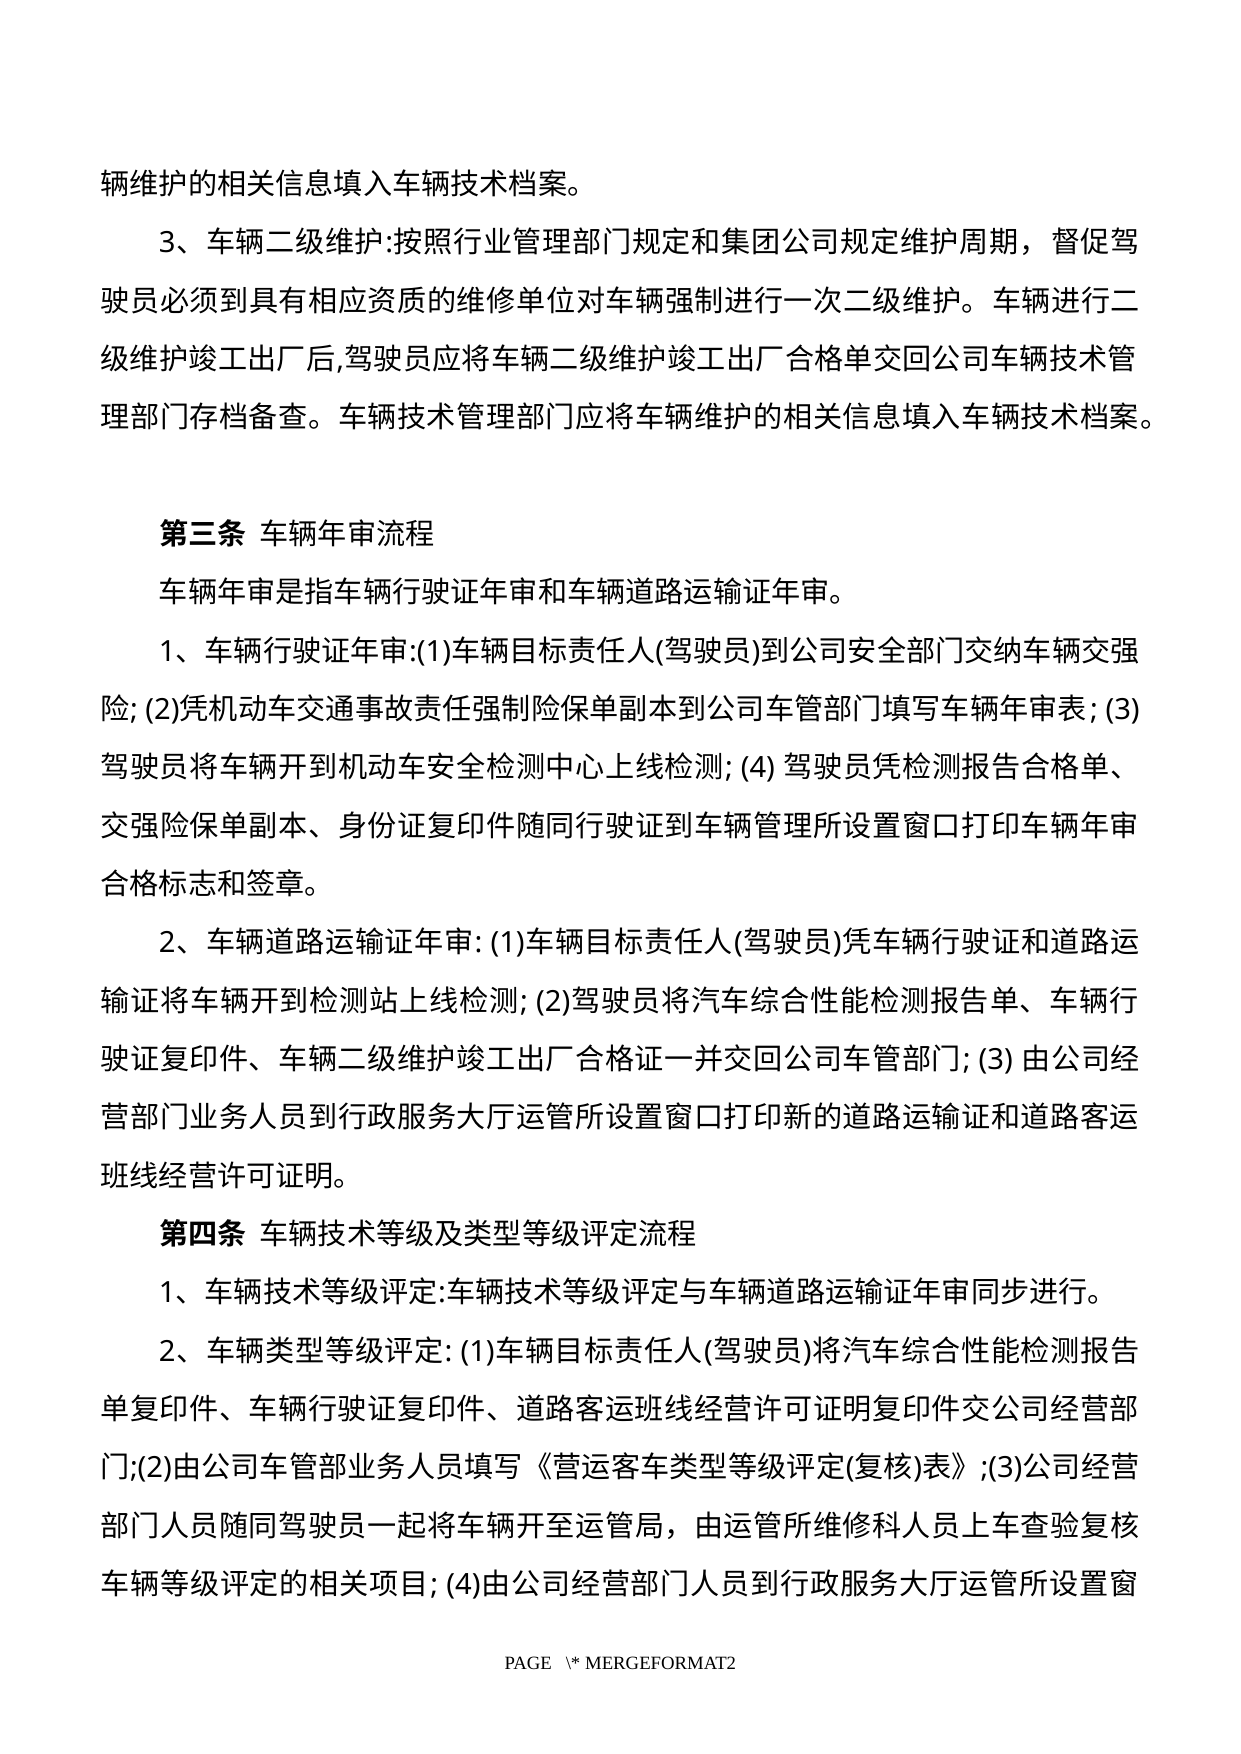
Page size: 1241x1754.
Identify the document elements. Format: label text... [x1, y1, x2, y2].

text 第四条 车辆技术等级及类型等级评定流程 [100, 1198, 1140, 1256]
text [100, 1314, 1140, 1606]
text 第三条 车辆年审流程 [100, 498, 1140, 556]
text 车辆年审是指车辆行驶证年审和车辆道路运输证年审。 [100, 556, 1140, 614]
text 2、车辆道路运输证年审: (1)车辆目标责任人(驾驶员)凭车辆行驶证和道路运输证将车辆开到检测站上线检测; (2)驾驶员将汽车综合性能检测报告单、车辆行驶证复印件、车辆二级维护竣工出厂合格证一并交回公司车管部门; (3) 由公司经营部门业务人员到行政服务大厅运管所设置窗口打印新的道路运输证和道路客运班线经营许可证明。 [100, 906, 1140, 1198]
text 1、车辆行驶证年审:(1)车辆目标责任人(驾驶员)到公司安全部门交纳车辆交强险; (2)凭机动车交通事故责任强制险保单副本到公司车管部门填写车辆年审表; (3) 驾驶员将车辆开到机动车安全检测中心上线检测; (4) 驾驶员凭检测报告合格单、交强险保单副本、身份证复印件随同行驶证到车辆管理所设置窗口打印车辆年审合格标志和签章。 [100, 614, 1140, 906]
text 3、车辆二级维护:按照行业管理部门规定和集团公司规定维护周期，督促驾驶员必须到具有相应资质的维修单位对车辆强制进行一次二级维护。车辆进行二级维护竣工出厂后,驾驶员应将车辆二级维护竣工出厂合格单交回公司车辆技术管理部门存档备查。车辆技术管理部门应将车辆维护的相关信息填入车辆技术档案。 [100, 206, 1140, 498]
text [100, 148, 1140, 206]
text 1、车辆技术等级评定:车辆技术等级评定与车辆道路运输证年审同步进行。 [100, 1256, 1140, 1314]
